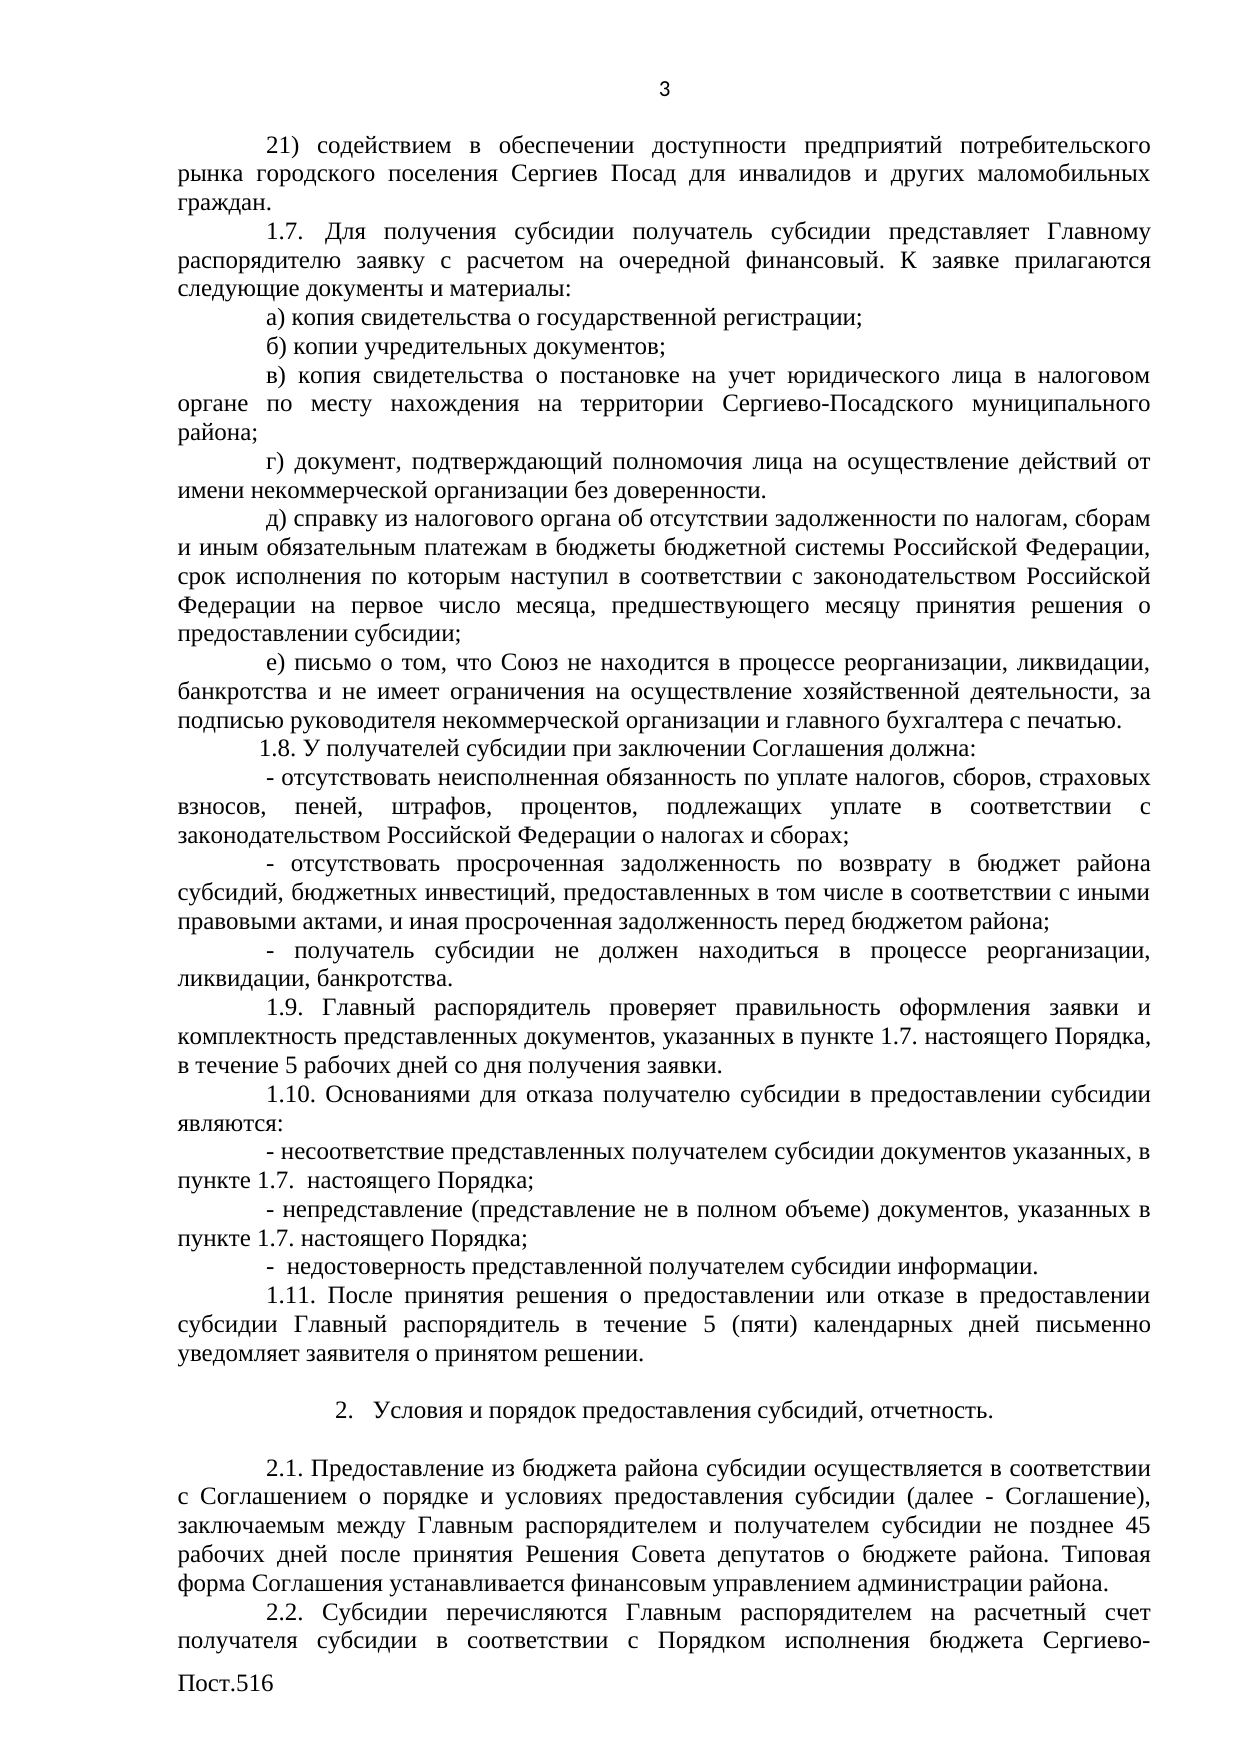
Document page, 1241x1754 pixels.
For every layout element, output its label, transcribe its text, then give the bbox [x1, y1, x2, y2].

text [177, 1597, 1152, 1654]
text - недостоверность представленной получателем субсидии информации. [177, 1251, 1152, 1280]
list Условия и порядок предоставления субсидий, отчетность. [177, 1395, 1152, 1424]
text а) копия свидетельства о государственной регистрации; [177, 302, 1152, 331]
text 1.9. Главный распорядитель проверяет правильность оформления заявки и комплектность представленных документов, указанных в пункте 1.7. настоящего Порядка, в течение 5 рабочих дней со дня получения заявки. [177, 992, 1152, 1079]
text е) письмо о том, что Союз не находится в процессе реорганизации, ликвидации, банкротства и не имеет ограничения на осуществление хозяйственной деятельности, за подписью руководителя некоммерческой организации и главного бухгалтера с печатью. [177, 647, 1152, 733]
text - несоответствие представленных получателем субсидии документов указанных, в пункте 1.7. настоящего Порядка; [177, 1136, 1152, 1194]
text - непредставление (представление не в полном объеме) документов, указанных в пункте 1.7. настоящего Порядка; [177, 1194, 1152, 1251]
text - отсутствовать неисполненная обязанность по уплате налогов, сборов, страховых взносов, пеней, штрафов, процентов, подлежащих уплате в соответствии с законодательством Российской Федерации о налогах и сборах; [177, 762, 1152, 848]
text 1.11. После принятия решения о предоставлении или отказе в предоставлении субсидии Главный распорядитель в течение 5 (пяти) календарных дней письменно уведомляет заявителя о принятом решении. [177, 1280, 1152, 1366]
text 2.1. Предоставление из бюджета района субсидии осуществляется в соответствии с Соглашением о порядке и условиях предоставления субсидии (далее - Соглашение), заключаемым между Главным распорядителем и получателем субсидии не позднее 45 рабочих дней после принятия Решения Совета депутатов о бюджете района. Типовая форма Соглашения устанавливается финансовым управлением администрации района. [177, 1453, 1152, 1597]
text - отсутствовать просроченная задолженность по возврату в бюджет района субсидий, бюджетных инвестиций, предоставленных в том числе в соответствии с иными правовыми актами, и иная просроченная задолженность перед бюджетом района; [177, 848, 1152, 935]
text г) документ, подтверждающий полномочия лица на осуществление действий от имени некоммерческой организации без доверенности. [177, 446, 1152, 503]
list Для получения субсидии получатель субсидии представляет Главному распорядителю заявку с расчетом на очередной финансовый. К заявке прилагаются следующие документы и материалы: [177, 216, 1152, 302]
text - получатель субсидии не должен находиться в процессе реорганизации, ликвидации, банкротства. [177, 935, 1152, 992]
text д) справку из налогового органа об отсутствии задолженности по налогам, сборам и иным обязательным платежам в бюджеты бюджетной системы Российской Федерации, срок исполнения по которым наступил в соответствии с законодательством Российской Федерации на первое число месяца, предшествующего месяцу принятия решения о предоставлении субсидии; [177, 503, 1152, 647]
text 1.10. Основаниями для отказа получателю субсидии в предоставлении субсидии являются: [177, 1079, 1152, 1136]
text б) копии учредительных документов; [177, 331, 1152, 360]
text 1.8. У получателей субсидии при заключении Соглашения должна: [177, 733, 1152, 762]
text в) копия свидетельства о постановке на учет юридического лица в налоговом органе по месту нахождения на территории Сергиево-Посадского муниципального района; [177, 360, 1152, 446]
text 21) содействием в обеспечении доступности предприятий потребительского рынка городского поселения Сергиев Посад для инвалидов и других маломобильных граждан. [177, 130, 1152, 216]
